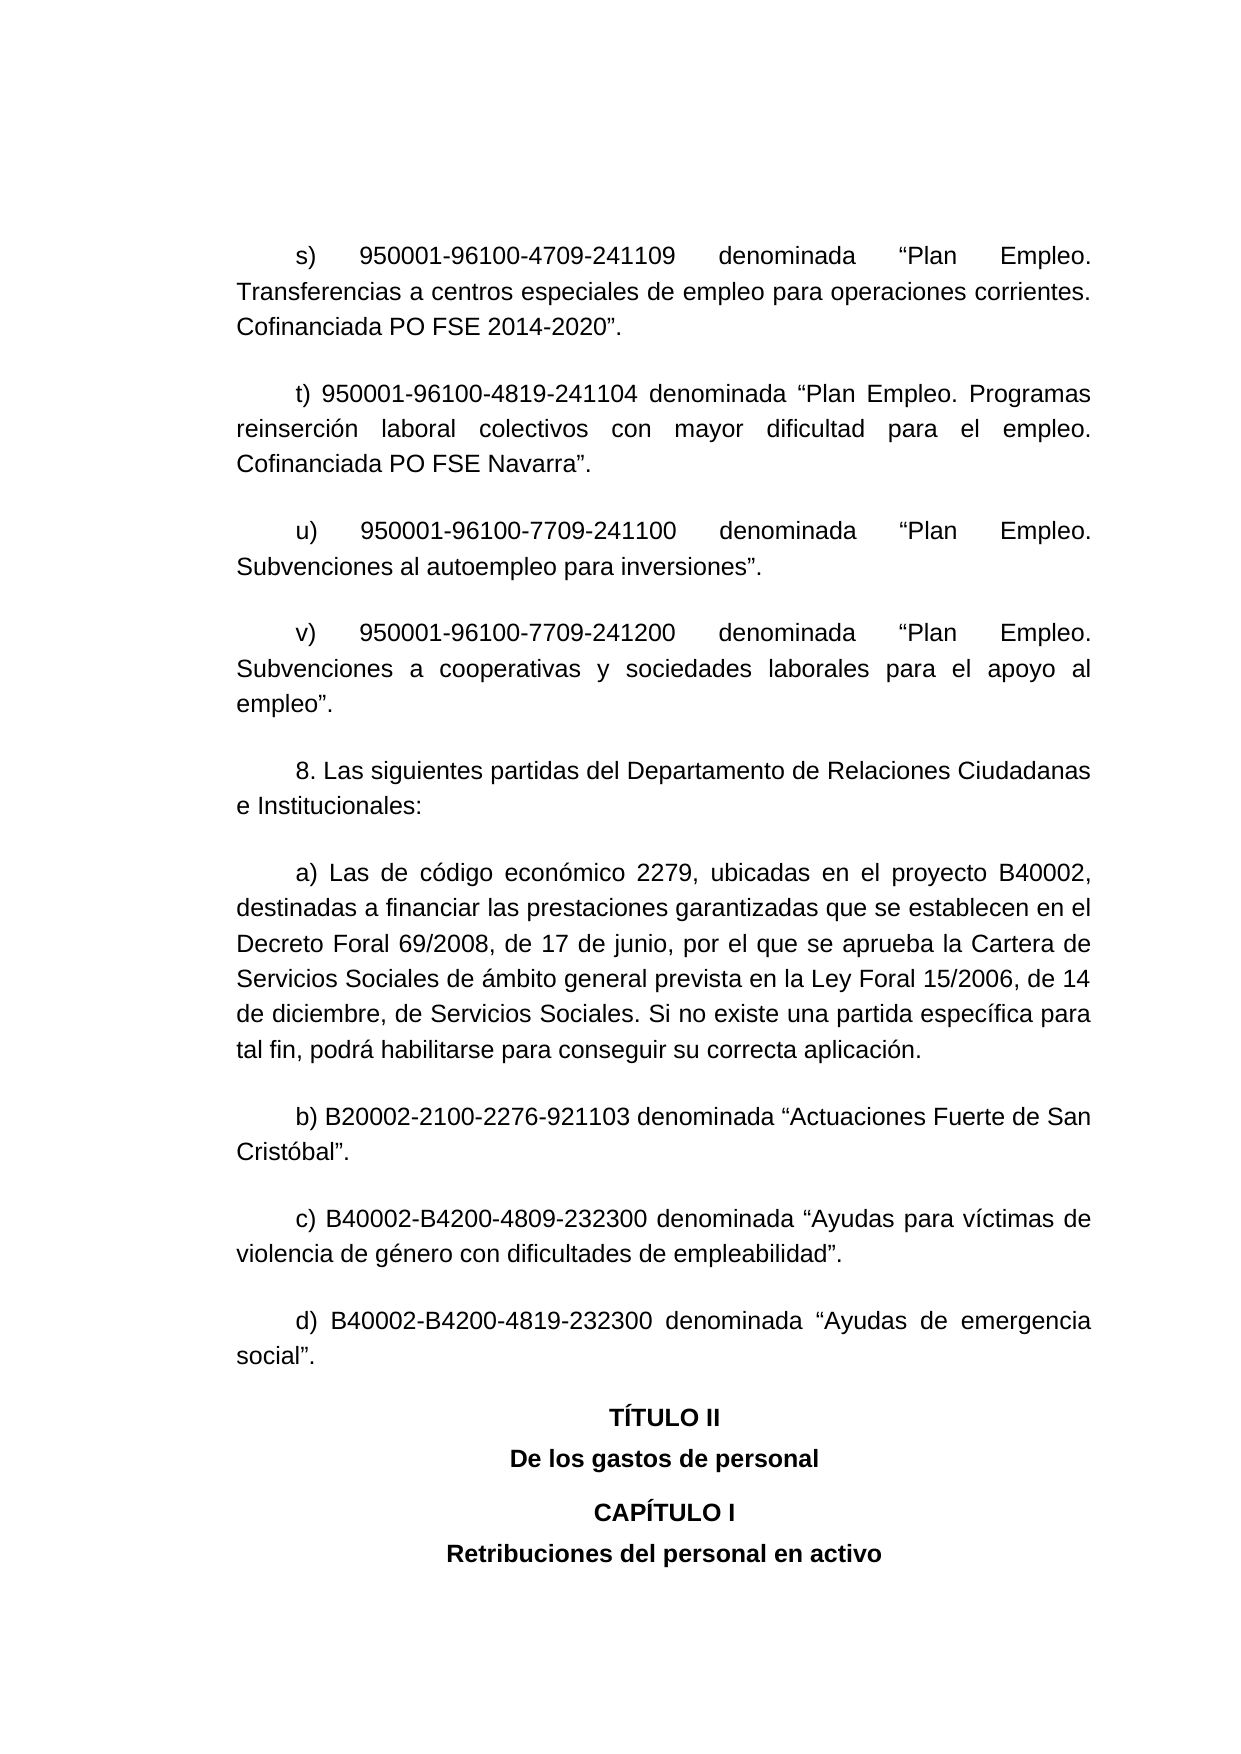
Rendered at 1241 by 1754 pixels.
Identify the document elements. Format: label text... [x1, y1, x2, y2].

text a) Las de código económico 2279, ubicadas en el proyecto B40002, destinadas a financiar las prestaciones garantizadas que se establecen en el Decreto Foral 69/2008, de 17 de junio, por el que se aprueba la Cartera de Servicios Sociales de ámbito general prevista en la Ley Foral 15/2006, de 14 de diciembre, de Servicios Sociales. Si no existe una partida específica para tal fin, podrá habilitarse para conseguir su correcta aplicación. [236, 853, 1092, 1065]
text CAPÍTULO I [236, 1498, 1092, 1527]
text 8. Las siguientes partidas del Departamento de Relaciones Ciudadanas e Institucionales: [236, 751, 1092, 822]
text v) 950001-96100-7709-241200 denominada “Plan Empleo. Subvenciones a cooperativas y sociedades laborales para el apoyo al empleo”. [236, 613, 1092, 719]
text u) 950001-96100-7709-241100 denominada “Plan Empleo. Subvenciones al autoempleo para inversiones”. [236, 511, 1092, 582]
text d) B40002-B4200-4819-232300 denominada “Ayudas de emergencia social”. [236, 1301, 1092, 1372]
text b) B20002-2100-2276-921103 denominada “Actuaciones Fuerte de San Cristóbal”. [236, 1097, 1092, 1167]
text c) B40002-B4200-4809-232300 denominada “Ayudas para víctimas de violencia de género con dificultades de empleabilidad”. [236, 1199, 1092, 1269]
text t) 950001-96100-4819-241104 denominada “Plan Empleo. Programas reinserción laboral colectivos con mayor dificultad para el empleo. Cofinanciada PO FSE Navarra”. [236, 374, 1092, 480]
text s) 950001-96100-4709-241109 denominada “Plan Empleo. Transferencias a centros especiales de empleo para operaciones corrientes. Cofinanciada PO FSE 2014-2020”. [236, 236, 1092, 342]
text De los gastos de personal [236, 1444, 1092, 1473]
text TÍTULO II [236, 1403, 1092, 1432]
text Retribuciones del personal en activo [236, 1539, 1092, 1568]
